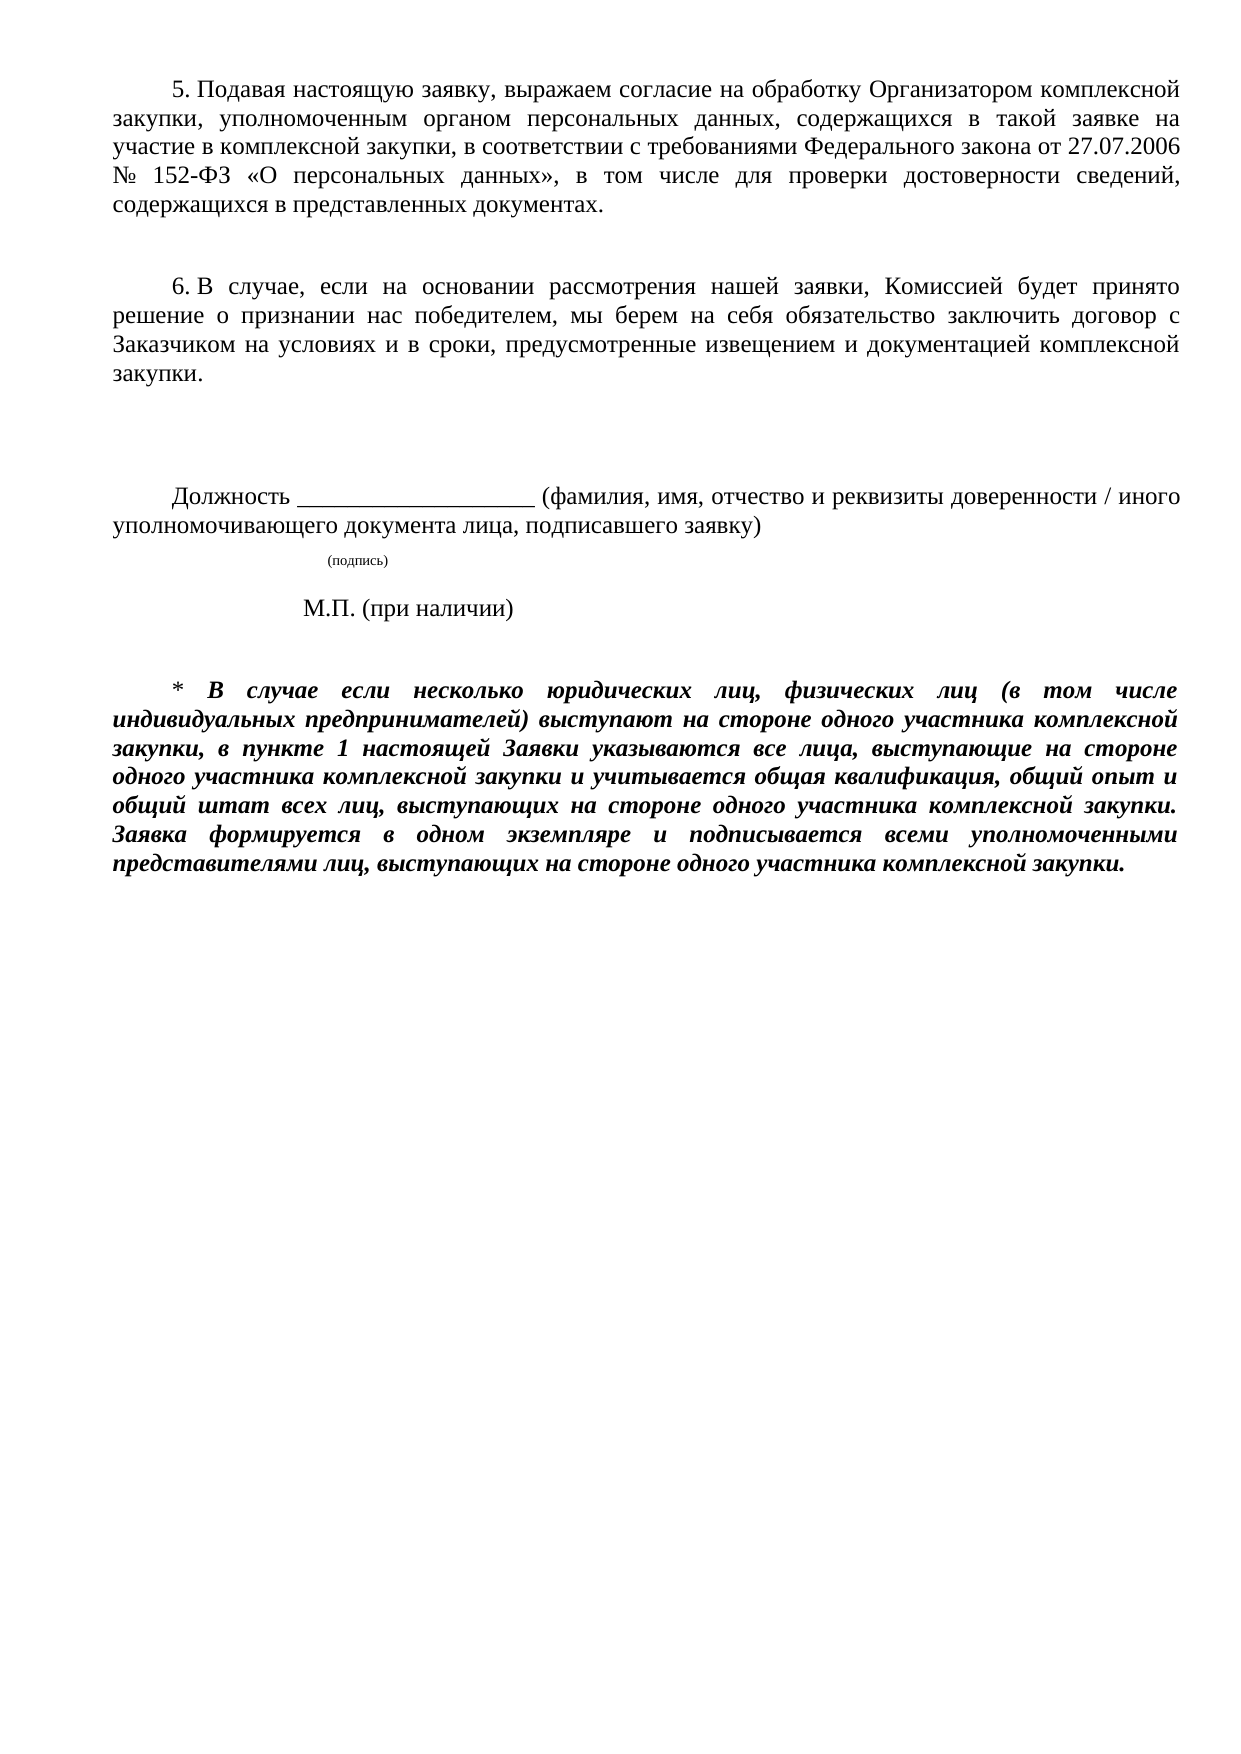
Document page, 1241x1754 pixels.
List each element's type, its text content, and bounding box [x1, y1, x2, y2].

text М.П. (при наличии) [112, 593, 1181, 621]
text Должность ___________________ (фамилия, имя, отчество и реквизиты доверенности / иного уполномочивающего документа лица, подписавшего заявку) [112, 481, 1181, 539]
text (подпись) [112, 551, 1181, 580]
text 6. В случае, если на основании рассмотрения нашей заявки, Комиссией будет принято решение о признании нас победителем, мы берем на себя обязательство заключить договор с Заказчиком на условиях и в сроки, предусмотренные извещением и документацией комплексной закупки. [112, 271, 1181, 386]
text 5. Подавая настоящую заявку, выражаем согласие на обработку Организатором комплексной закупки, уполномоченным органом персональных данных, содержащихся в такой заявке на участие в комплексной закупки, в соответствии с требованиями Федерального закона от 27.07.2006 № 152-ФЗ «О персональных данных», в том числе для проверки достоверности сведений, содержащихся в представленных документах. [112, 74, 1181, 218]
text * В случае если несколько юридических лиц, физических лиц (в том числе индивидуальных предпринимателей) выступают на стороне одного участника комплексной закупки, в пункте 1 настоящей Заявки указываются все лица, выступающие на стороне одного участника комплексной закупки и учитывается общая квалификация, общий опыт и общий штат всех лиц, выступающих на стороне одного участника комплексной закупки. Заявка формируется в одном экземпляре и подписывается всеми уполномоченными представителями лиц, выступающих на стороне одного участника комплексной закупки. [112, 675, 1181, 876]
